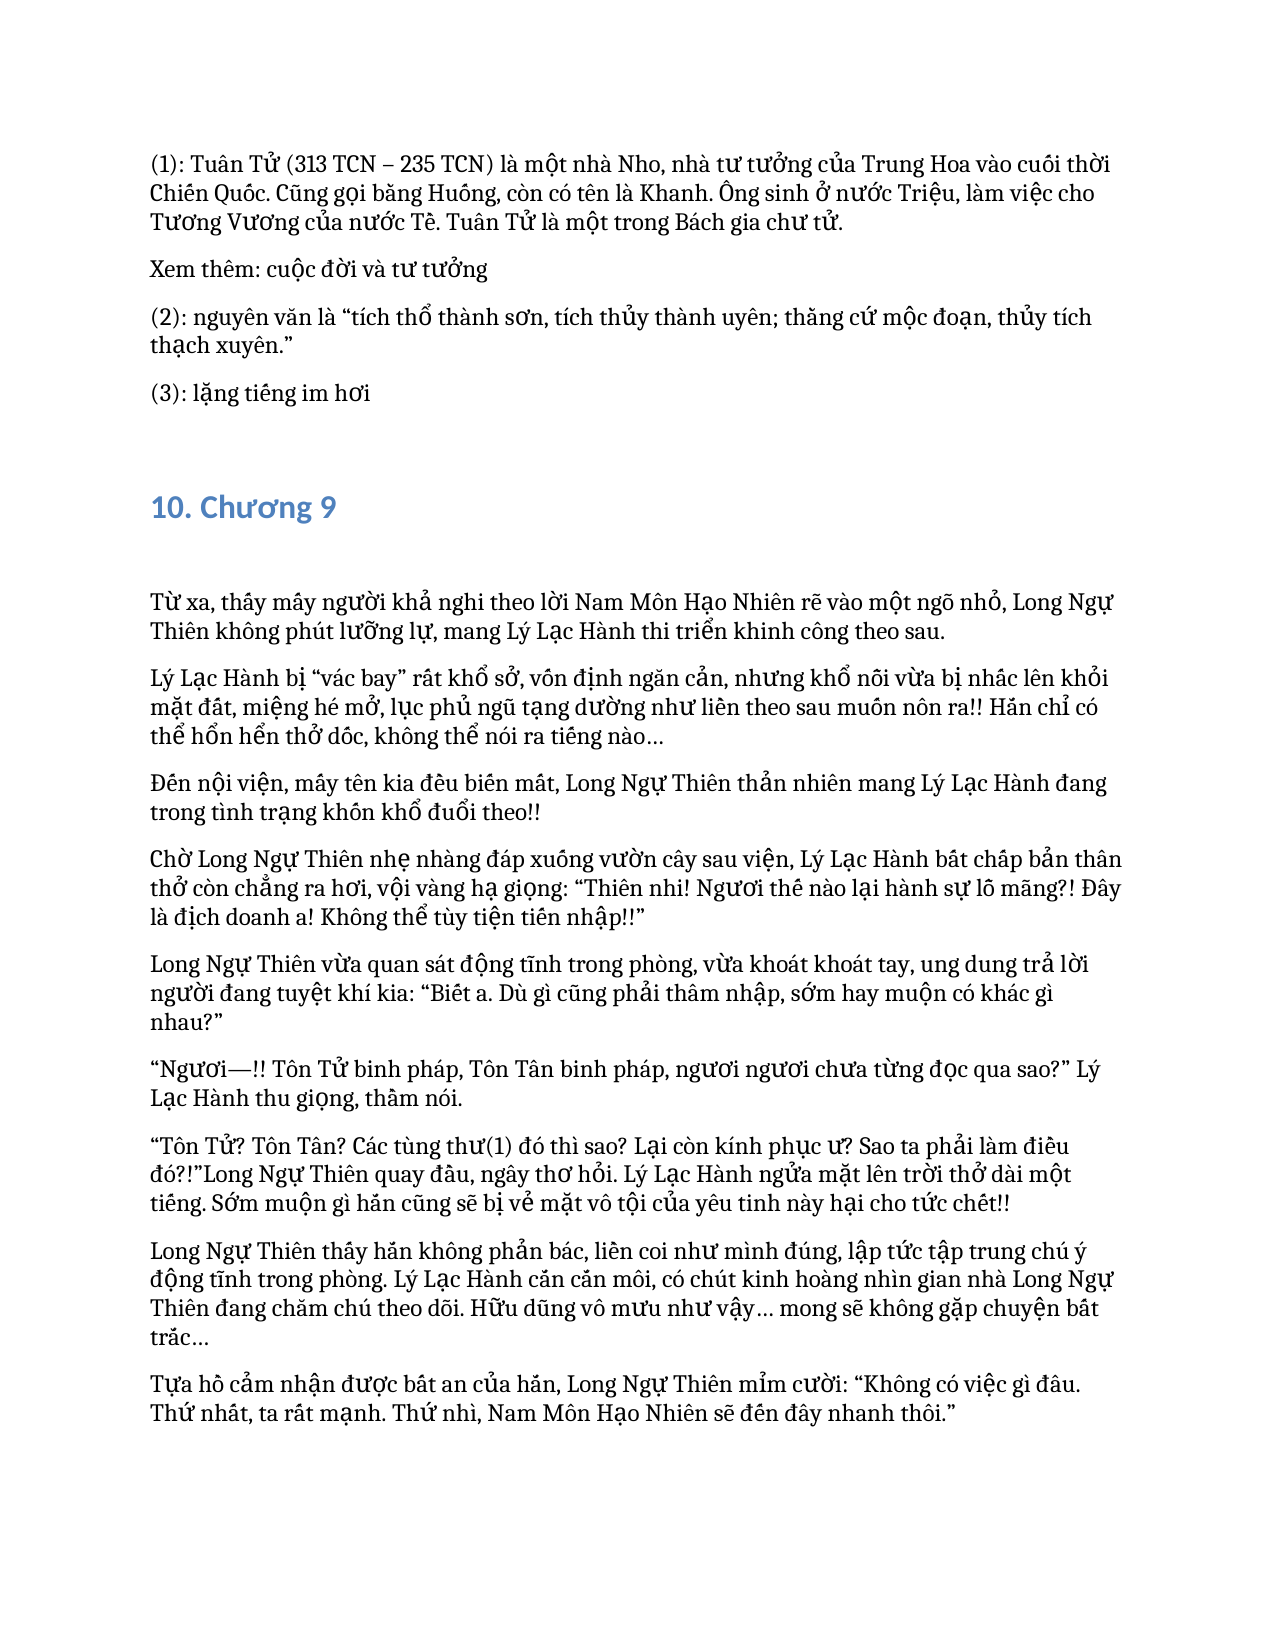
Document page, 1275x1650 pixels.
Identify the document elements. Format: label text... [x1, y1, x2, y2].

text “Ngươi—!! Tôn Tử binh pháp, Tôn Tân binh pháp, ngươi ngươi chưa từng đọc qua sao?” Lý Lạc Hành thu giọng, thầm nói. [150, 1055, 1125, 1113]
text Chờ Long Ngự Thiên nhẹ nhàng đáp xuống vườn cây sau viện, Lý Lạc Hành bất chấp bản thân thở còn chẳng ra hơi, vội vàng hạ giọng: “Thiên nhi! Ngươi thế nào lại hành sự lỗ mãng?! Đây là địch doanh a! Không thể tùy tiện tiến nhập!!” [150, 845, 1125, 932]
text (1): Tuân Tử (313 TCN – 235 TCN) là một nhà Nho, nhà tư tưởng của Trung Hoa vào cuối thời Chiến Quốc. Cũng gọi bằng Huống, còn có tên là Khanh. Ông sinh ở nước Triệu, làm việc cho Tương Vương của nước Tề. Tuân Tử là một trong Bách gia chư tử. [150, 150, 1125, 236]
text Đến nội viện, mấy tên kia đều biến mất, Long Ngự Thiên thản nhiên mang Lý Lạc Hành đang trong tình trạng khốn khổ đuổi theo!! [150, 769, 1125, 827]
text (3): lặng tiếng im hơi [150, 379, 1125, 465]
text (2): nguyên văn là “tích thổ thành sơn, tích thủy thành uyên; thằng cứ mộc đoạn, thủy tích thạch xuyên.” [150, 302, 1125, 360]
text Long Ngự Thiên vừa quan sát động tĩnh trong phòng, vừa khoát khoát tay, ung dung trả lời người đang tuyệt khí kia: “Biết a. Dù gì cũng phải thâm nhập, sớm hay muộn có khác gì nhau?” [150, 950, 1125, 1037]
text Xem thêm: cuộc đời và tư tưởng [150, 255, 1125, 284]
text Long Ngự Thiên thấy hắn không phản bác, liền coi như mình đúng, lập tức tập trung chú ý động tĩnh trong phòng. Lý Lạc Hành cắn cắn môi, có chút kinh hoàng nhìn gian nhà Long Ngự Thiên đang chăm chú theo dõi. Hữu dũng vô mưu như vậy… mong sẽ không gặp chuyện bất trắc… [150, 1237, 1125, 1352]
text “Tôn Tử? Tôn Tân? Các tùng thư(1) đó thì sao? Lại còn kính phục ư? Sao ta phải làm điều đó?!”Long Ngự Thiên quay đầu, ngây thơ hỏi. Lý Lạc Hành ngửa mặt lên trời thở dài một tiếng. Sớm muộn gì hắn cũng sẽ bị vẻ mặt vô tội của yêu tinh này hại cho tức chết!! [150, 1132, 1125, 1218]
text Tựa hồ cảm nhận được bất an của hắn, Long Ngự Thiên mỉm cười: “Không có việc gì đâu. Thứ nhất, ta rất mạnh. Thứ nhì, Nam Môn Hạo Nhiên sẽ đến đây nhanh thôi.” [150, 1370, 1125, 1428]
text Từ xa, thấy mấy người khả nghi theo lời Nam Môn Hạo Nhiên rẽ vào một ngõ nhỏ, Long Ngự Thiên không phút lưỡng lự, mang Lý Lạc Hành thi triển khinh công theo sau. [150, 530, 1125, 645]
text Lý Lạc Hành bị “vác bay” rất khổ sở, vốn định ngăn cản, nhưng khổ nỗi vừa bị nhấc lên khỏi mặt đất, miệng hé mở, lục phủ ngũ tạng dường như liền theo sau muốn nôn ra!! Hắn chỉ có thể hổn hển thở dốc, không thể nói ra tiếng nào… [150, 664, 1125, 750]
subtitle 10. Chương 9 [150, 486, 1125, 527]
